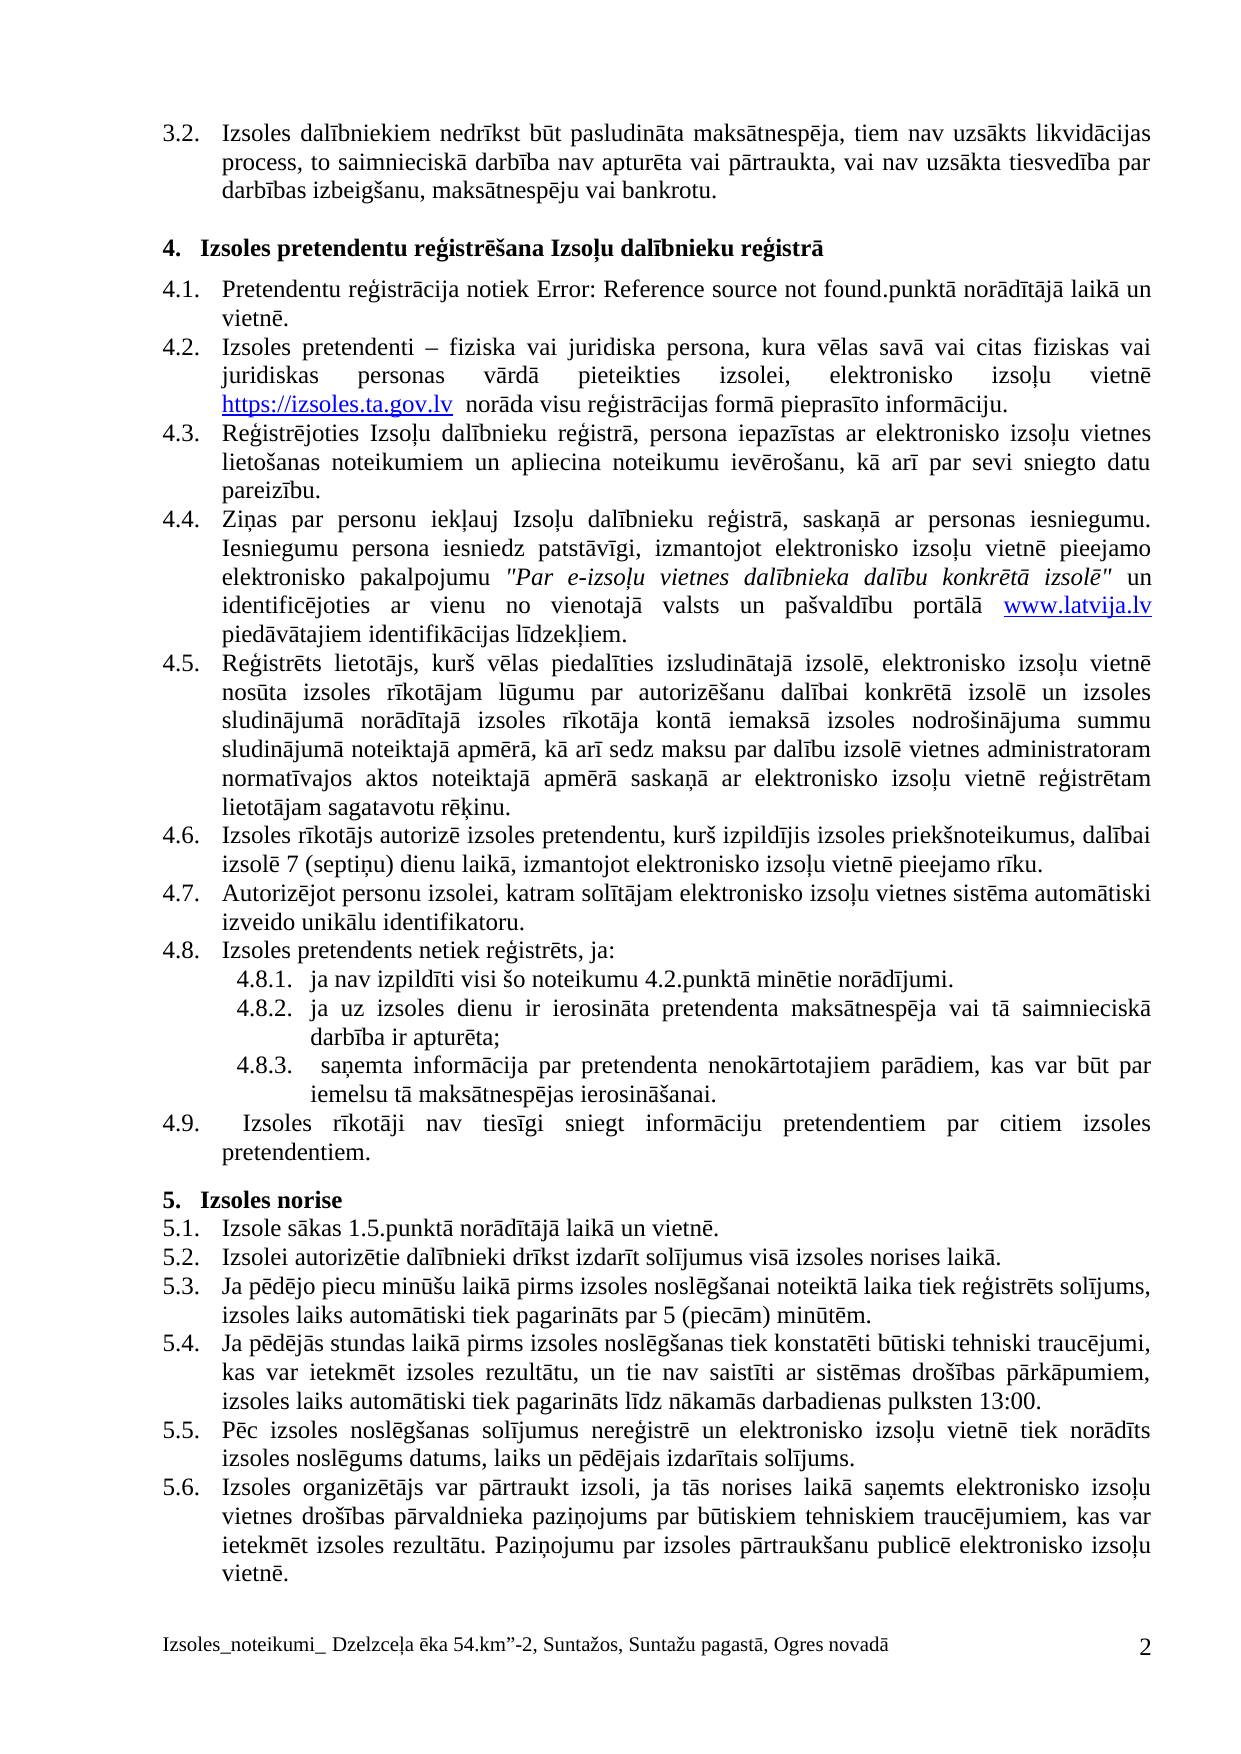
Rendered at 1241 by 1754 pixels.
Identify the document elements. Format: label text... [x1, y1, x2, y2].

text 5.6. Izsoles organizētājs var pārtraukt izsoli, ja tās norises laikā saņemts elektronisko izsoļu vietnes drošības pārvaldnieka paziņojums par būtiskiem tehniskiem traucējumiem, kas var ietekmēt izsoles rezultātu. Paziņojumu par izsoles pārtraukšanu publicē elektronisko izsoļu vietnē. [162, 1472, 1152, 1587]
list Reģistrēts lietotājs, kurš vēlas piedalīties izsludinātajā izsolē, elektronisko izsoļu vietnē nosūta izsoles rīkotājam lūgumu par autorizēšanu dalībai konkrētā izsolē un izsoles sludinājumā norādītajā izsoles rīkotāja kontā iemaksā izsoles nodrošinājuma summu sludinājumā noteiktajā apmērā, kā arī sedz maksu par dalību izsolē vietnes administratoram normatīvajos aktos noteiktajā apmērā saskaņā ar elektronisko izsoļu vietnē reģistrētam lietotājam sagatavotu rēķinu. [162, 648, 1152, 821]
list Izsole sākas 1.5.punktā norādītājā laikā un vietnē. [162, 1213, 1152, 1242]
list Pēc izsoles noslēgšanas solījumus nereģistrē un elektronisko izsoļu vietnē tiek norādīts izsoles noslēgums datums, laiks un pēdējais izdarītais solījums. [162, 1415, 1152, 1472]
list saņemta informācija par pretendenta nenokārtotajiem parādiem, kas var būt par iemelsu tā maksātnespējas ierosināšanai. [236, 1051, 1152, 1108]
list Autorizējot personu izsolei, katram solītājam elektronisko izsoļu vietnes sistēma automātiski izveido unikālu identifikatoru. [162, 878, 1152, 936]
list Izsolei autorizētie dalībnieki drīkst izdarīt solījumus visā izsoles norises laikā. [162, 1242, 1152, 1271]
list Izsoles pretendentu reģistrēšana Izsoļu dalībnieku reģistrā [162, 233, 1152, 262]
list Ziņas par personu iekļauj Izsoļu dalībnieku reģistrā, saskaņā ar personas iesniegumu. Iesniegumu persona iesniedz patstāvīgi, izmantojot elektronisko izsoļu vietnē pieejamo elektronisko pakalpojumu "Par e-izsoļu vietnes dalībnieka dalību konkrētā izsolē" un identificējoties ar vienu no vienotajā valsts un pašvaldību portālā www.latvija.lv piedāvātajiem identifikācijas līdzekļiem. [162, 504, 1152, 648]
list Ja pēdējās stundas laikā pirms izsoles noslēgšanas tiek konstatēti būtiski tehniski traucējumi, kas var ietekmēt izsoles rezultātu, un tie nav saistīti ar sistēmas drošības pārkāpumiem, izsoles laiks automātiski tiek pagarināts līdz nākamās darbadienas pulksten 13:00. [162, 1328, 1152, 1415]
list Izsoles rīkotāji nav tiesīgi sniegt informāciju pretendentiem par citiem izsoles pretendentiem. [162, 1108, 1152, 1166]
list Ja pēdējo piecu minūšu laikā pirms izsoles noslēgšanai noteiktā laika tiek reģistrēts solījums, izsoles laiks automātiski tiek pagarināts par 5 (piecām) minūtēm. [162, 1271, 1152, 1328]
list ja nav izpildīti visi šo noteikumu 4.2.punktā minētie norādījumi. [236, 964, 1152, 993]
list Izsoles norise [162, 1185, 1152, 1213]
list Izsoles pretendents netiek reģistrēts, ja: [162, 936, 1152, 964]
list Izsoles pretendenti – fiziska vai juridiska persona, kura vēlas savā vai citas fiziskas vai juridiskas personas vārdā pieteikties izsolei, elektronisko izsoļu vietnē https://izsoles.ta.gov.lv norāda visu reģistrācijas formā pieprasīto informāciju. [162, 332, 1152, 418]
list Izsoles rīkotājs autorizē izsoles pretendentu, kurš izpildījis izsoles priekšnoteikumus, dalībai izsolē 7 (septiņu) dienu laikā, izmantojot elektronisko izsoļu vietnē pieejamo rīku. [162, 821, 1152, 878]
list Reģistrējoties Izsoļu dalībnieku reģistrā, persona iepazīstas ar elektronisko izsoļu vietnes lietošanas noteikumiem un apliecina noteikumu ievērošanu, kā arī par sevi sniegto datu pareizību. [162, 418, 1152, 504]
list Izsoles dalībniekiem nedrīkst būt pasludināta maksātnespēja, tiem nav uzsākts likvidācijas process, to saimnieciskā darbība nav apturēta vai pārtraukta, vai nav uzsākta tiesvedība par darbības izbeigšanu, maksātnespēju vai bankrotu. [162, 118, 1152, 204]
list ja uz izsoles dienu ir ierosināta pretendenta maksātnespēja vai tā saimnieciskā darbība ir apturēta; [236, 993, 1152, 1051]
